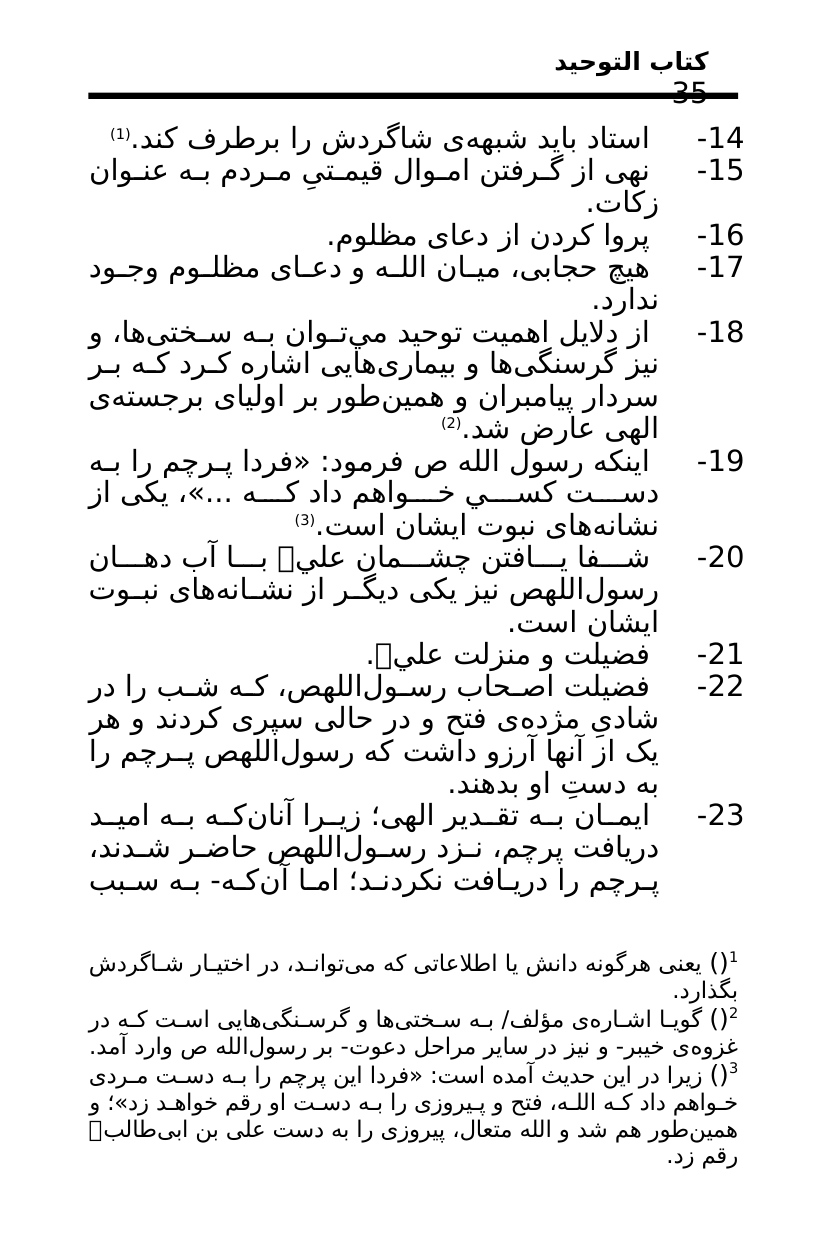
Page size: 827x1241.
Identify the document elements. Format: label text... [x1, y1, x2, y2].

list از دلايل اهميت توحيد مي‌توان به سختی‌ها، و نیز گرسنگی‌ها و بیماری‌هایی اشاره کرد که بر سردار پيامبران و همین‌طور بر اولیای برجسته‌ی الهی عارض شد.() [89, 316, 697, 445]
list فضيلت و منزلت علي. [89, 639, 697, 671]
list فضيلت اصحاب رسول‌اللهص، كه شب را در شادیِ مژده‌ی فتح و در حالی سپری کردند و هر یک از آنها آرزو داشت که رسول‌اللهص پرچم را به دستِ او بدهند. [89, 671, 697, 800]
list استاد بايد شبهه‌ی شاگردش را برطرف كند.() [89, 123, 697, 155]
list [89, 800, 697, 897]
list هیچ حجابی، میان الله و دعای مظلوم وجود ندارد. [89, 252, 697, 316]
list نهی از گرفتن اموال قیمتیِ مردم به عنوان زکات. [89, 155, 697, 219]
list پروا كردن از دعای مظلوم. [89, 219, 697, 252]
list اينكه رسول الله ص فرمود: «فردا پرچم را به دست كسي خواهم داد که ...»، یکی از نشانه‌های نبوت ايشان است.() [89, 445, 697, 542]
list شفا يافتن چشمان علي با آب دهان رسول‌اللهص نيز یکی دیگر از نشانه‌های نبوت ايشان است. [89, 542, 697, 639]
